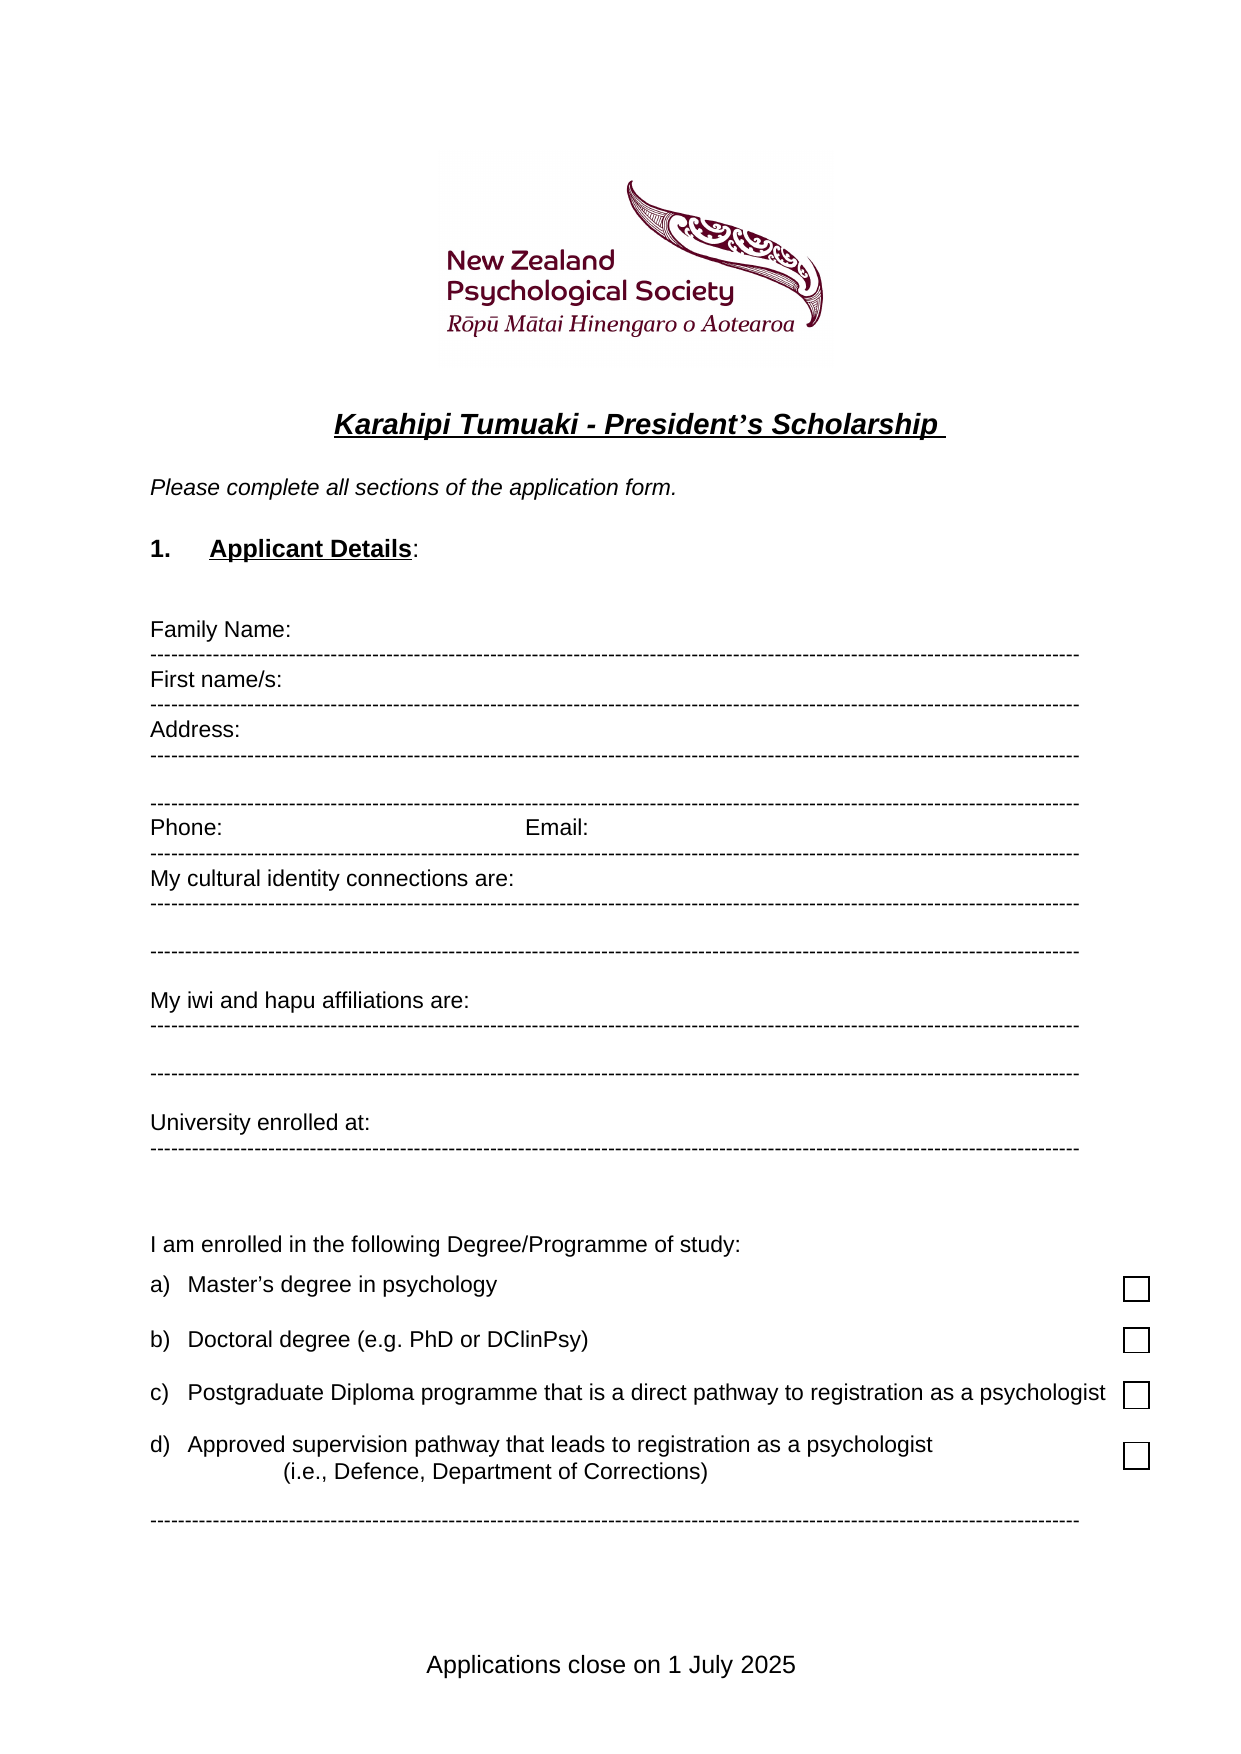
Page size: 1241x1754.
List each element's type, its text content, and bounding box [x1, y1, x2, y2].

text -------------------------------------------------------------------------------------------------------------------------------------- [150, 841, 1122, 865]
text -------------------------------------------------------------------------------------------------------------------------------------- [150, 642, 1122, 666]
text -------------------------------------------------------------------------------------------------------------------------------------- [150, 1013, 1122, 1037]
text -------------------------------------------------------------------------------------------------------------------------------------- [150, 939, 1122, 963]
list Doctoral degree (e.g. PhD or DClinPsy) [150, 1326, 1122, 1352]
text Karahipi Tumuaki - President’s Scholarship [150, 407, 1122, 441]
list Approved supervision pathway that leads to registration as a psychologist [150, 1431, 1122, 1458]
list Postgraduate Diploma programme that is a direct pathway to registration as a psychologist [150, 1378, 1122, 1405]
text Phone: Email: [150, 814, 1122, 841]
text -------------------------------------------------------------------------------------------------------------------------------------- [150, 742, 1122, 766]
text My iwi and hapu affiliations are: [150, 987, 1122, 1013]
text My cultural identity connections are: [150, 865, 1122, 891]
picture [437, 150, 835, 368]
text -------------------------------------------------------------------------------------------------------------------------------------- [150, 1135, 1122, 1159]
text -------------------------------------------------------------------------------------------------------------------------------------- [150, 1061, 1122, 1085]
text -------------------------------------------------------------------------------------------------------------------------------------- [150, 891, 1122, 915]
text (i.e., Defence, Department of Corrections) [150, 1458, 1122, 1484]
text Family Name: [150, 616, 1122, 642]
text -------------------------------------------------------------------------------------------------------------------------------------- [150, 692, 1122, 716]
text Address: [150, 716, 1122, 742]
text I am enrolled in the following Degree/Programme of study: [150, 1231, 1122, 1258]
text University enrolled at: [150, 1109, 1122, 1135]
text Please complete all sections of the application form. [150, 474, 1122, 501]
text First name/s: [150, 666, 1122, 692]
text -------------------------------------------------------------------------------------------------------------------------------------- [150, 790, 1122, 814]
text -------------------------------------------------------------------------------------------------------------------------------------- [150, 1508, 1122, 1532]
list Master’s degree in psychology [150, 1271, 1122, 1297]
list Applicant Details: [150, 534, 1122, 563]
